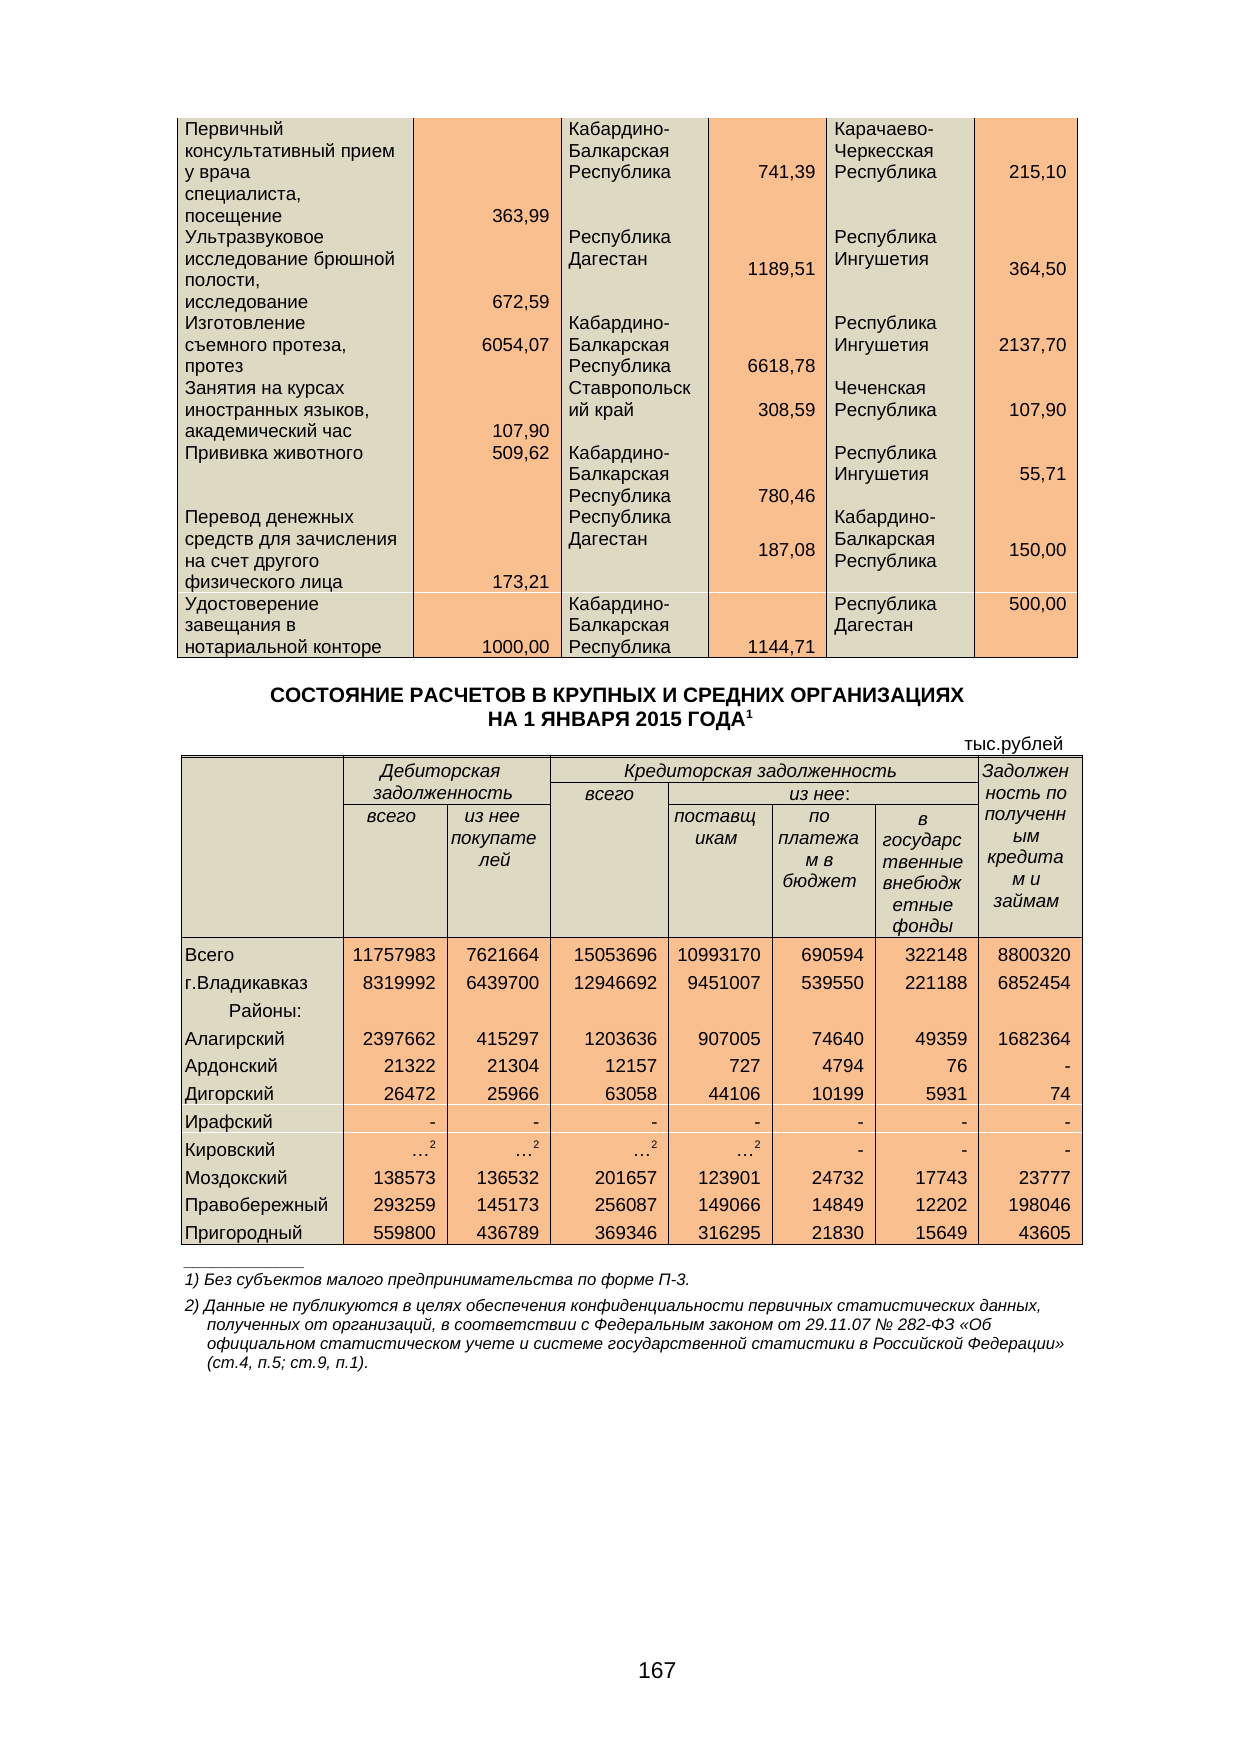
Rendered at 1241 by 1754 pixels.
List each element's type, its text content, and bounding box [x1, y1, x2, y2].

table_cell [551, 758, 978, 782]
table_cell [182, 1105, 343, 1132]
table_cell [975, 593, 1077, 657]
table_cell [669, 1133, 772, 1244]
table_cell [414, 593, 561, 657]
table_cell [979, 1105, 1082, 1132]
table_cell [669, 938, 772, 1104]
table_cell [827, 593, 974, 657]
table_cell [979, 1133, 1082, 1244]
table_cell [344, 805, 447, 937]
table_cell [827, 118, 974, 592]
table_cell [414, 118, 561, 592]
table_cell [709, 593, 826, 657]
subtitle СОСТОЯНИЕ РАСЧЕТОВ В КРУПНЫХ И СРЕДНИХ ОРГАНИЗАЦИЯХ НА 1 ЯНВАРЯ 2015 ГОДА1 [177, 683, 1063, 731]
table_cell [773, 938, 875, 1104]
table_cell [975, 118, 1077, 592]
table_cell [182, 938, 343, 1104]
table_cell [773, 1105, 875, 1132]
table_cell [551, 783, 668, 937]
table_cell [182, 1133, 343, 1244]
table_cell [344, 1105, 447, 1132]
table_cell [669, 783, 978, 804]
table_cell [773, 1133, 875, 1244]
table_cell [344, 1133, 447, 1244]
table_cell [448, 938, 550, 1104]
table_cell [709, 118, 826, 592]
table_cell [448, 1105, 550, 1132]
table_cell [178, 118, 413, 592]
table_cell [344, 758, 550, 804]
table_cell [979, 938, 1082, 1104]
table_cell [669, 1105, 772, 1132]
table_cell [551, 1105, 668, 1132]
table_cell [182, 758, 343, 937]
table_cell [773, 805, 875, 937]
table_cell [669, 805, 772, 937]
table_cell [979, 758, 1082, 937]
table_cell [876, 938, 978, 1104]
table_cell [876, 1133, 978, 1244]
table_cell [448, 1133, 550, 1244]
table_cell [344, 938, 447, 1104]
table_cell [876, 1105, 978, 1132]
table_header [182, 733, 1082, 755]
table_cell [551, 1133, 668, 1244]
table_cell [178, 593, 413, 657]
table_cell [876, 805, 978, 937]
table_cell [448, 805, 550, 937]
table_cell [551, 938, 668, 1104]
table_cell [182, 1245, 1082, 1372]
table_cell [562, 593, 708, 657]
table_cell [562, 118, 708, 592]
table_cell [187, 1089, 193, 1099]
